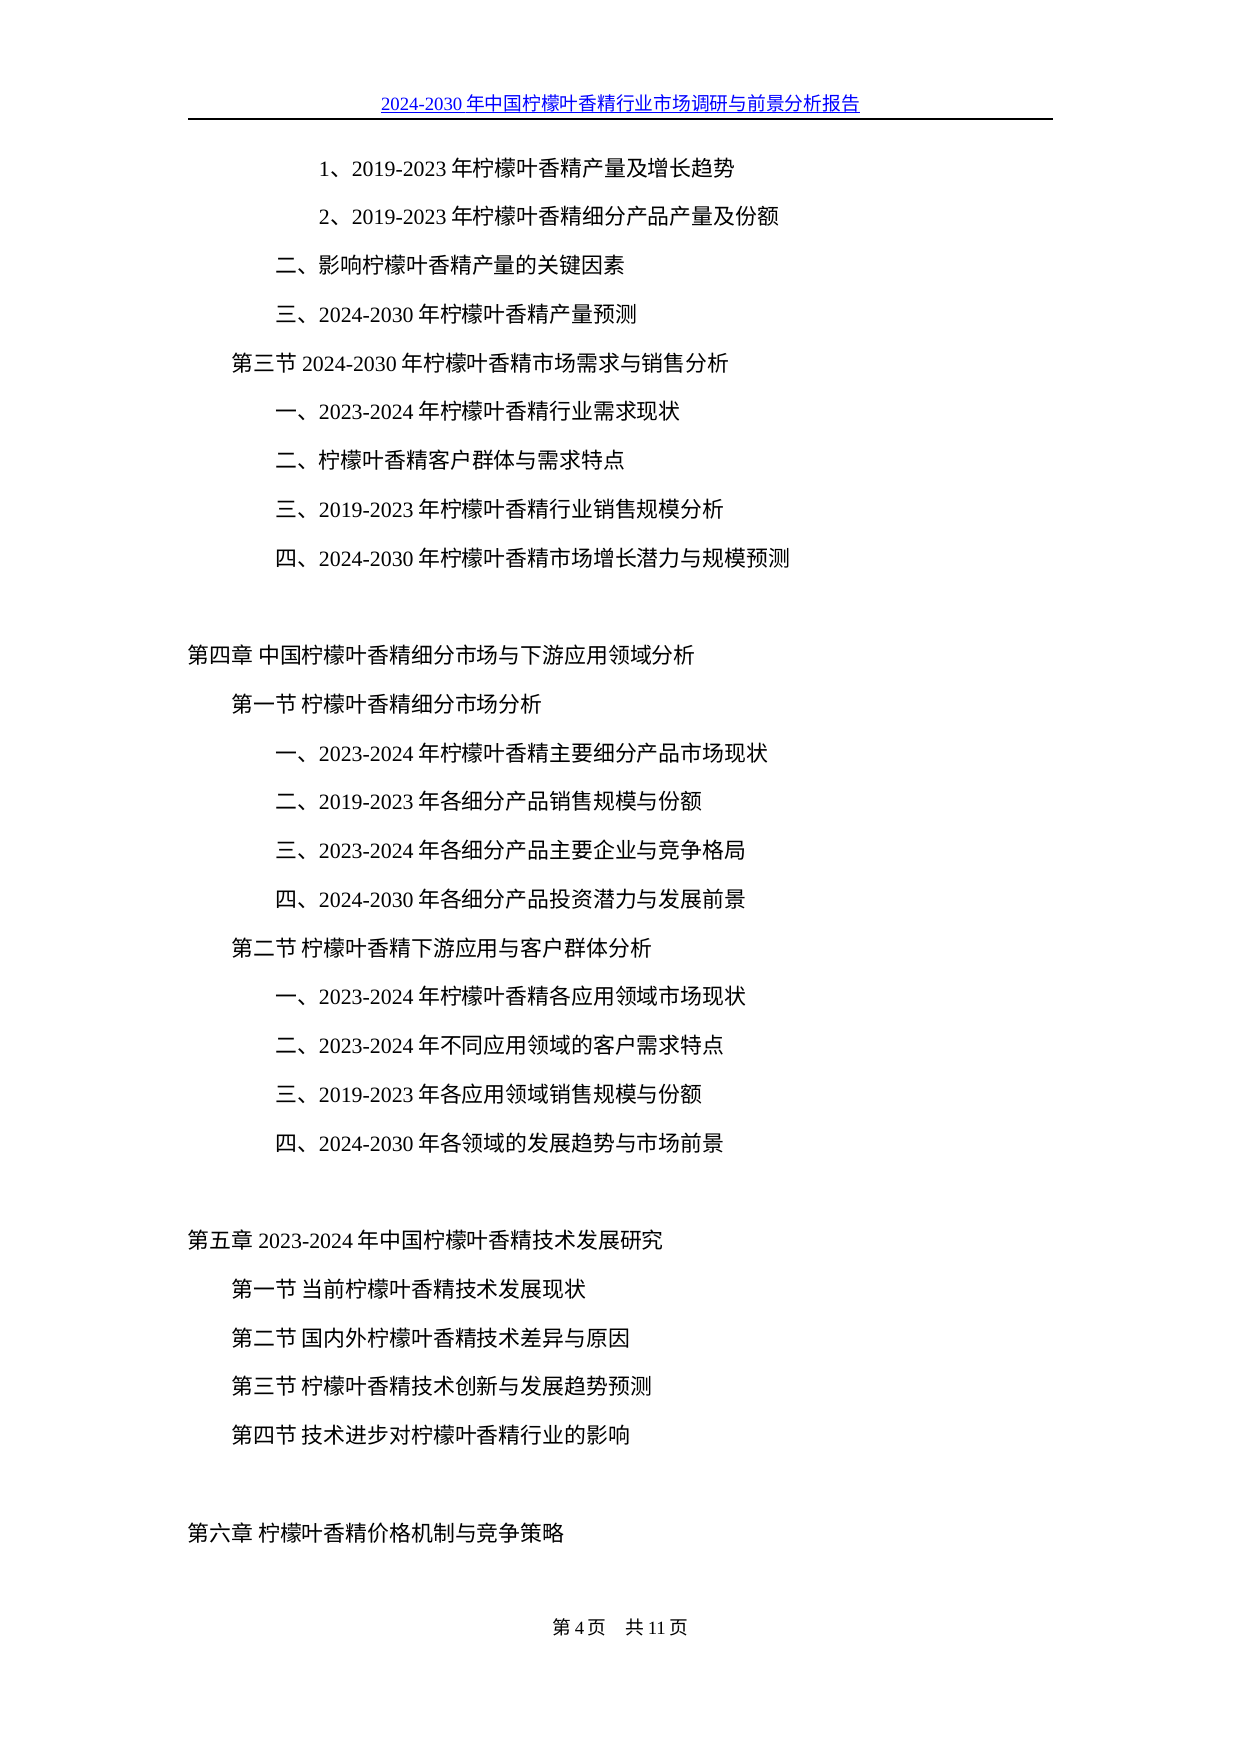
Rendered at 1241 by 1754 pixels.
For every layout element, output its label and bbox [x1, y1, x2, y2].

text [187, 150, 1053, 1548]
